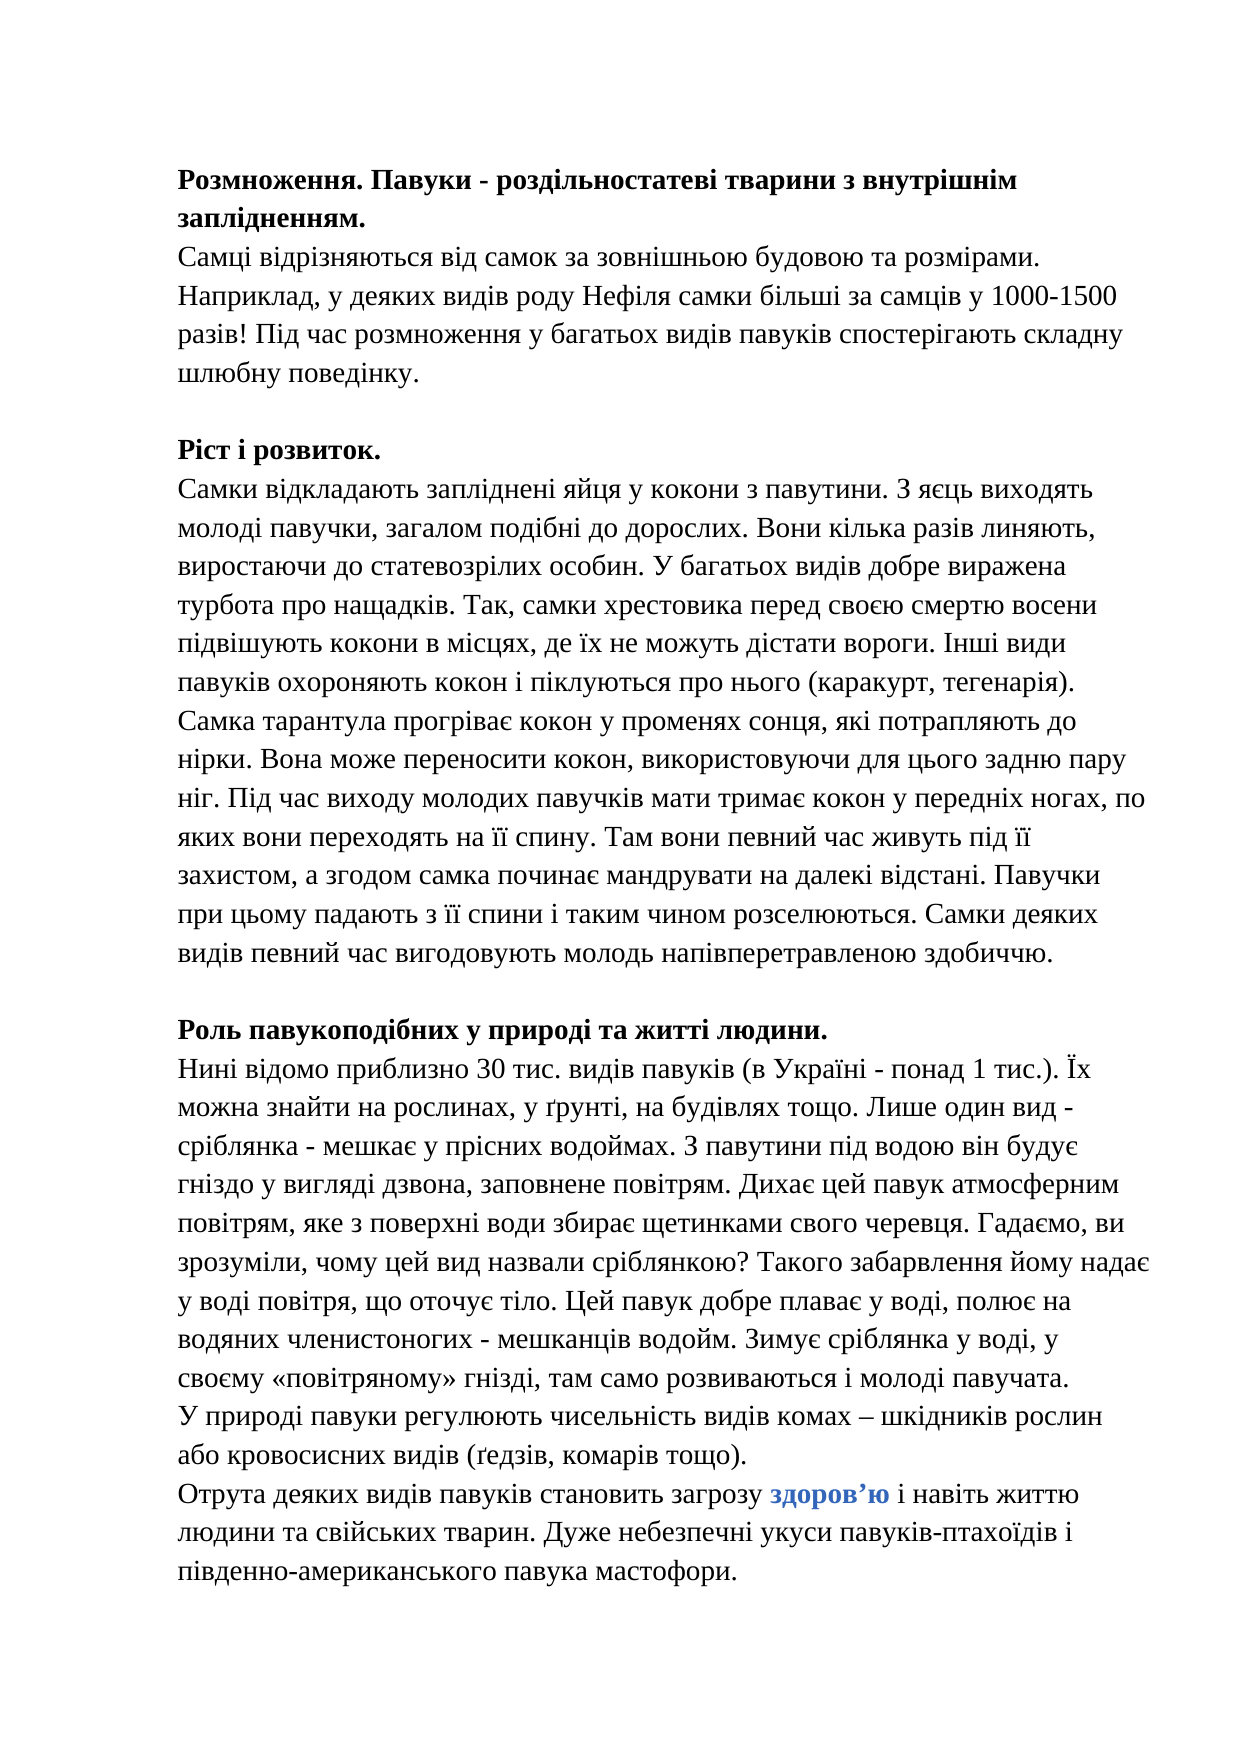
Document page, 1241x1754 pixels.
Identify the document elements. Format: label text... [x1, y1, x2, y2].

text Нині відомо приблизно 30 тис. видів павуків (в Україні - понад 1 тис.). Їх можна знайти на рослинах, у ґрунті, на будівлях тощо. Лише один вид - сріблянка - мешкає у прісних водоймах. З павутини під водою він будує гніздо у вигляді дзвона, заповнене повітрям. Дихає цей павук атмосферним повітрям, яке з поверхні води збирає щетинками свого черевця. Гадаємо, ви зрозуміли, чому цей вид назвали сріблянкою? Такого забарвлення йому надає у воді повітря, що оточує тіло. Цей павук добре плаває у воді, полює на водяних членистоногих - мешканців водойм. Зимує сріблянка у воді, у своєму «повітряному» гнізді, там само розвиваються і молоді павучата. У природі павуки регулюють чисельність видів комах – шкідників рослин або кровосисних видів (ґедзів, комарів тощо). [177, 1046, 1152, 1471]
text Самці відрізняються від самок за зовнішньою будовою та розмірами. Наприклад, у деяких видів роду Нефіля самки більші за самців у 1000-1500 разів! Під час розмноження у багатьох видів павуків спостерігають складну шлюбну поведінку. Ріст і розвиток. [177, 234, 1152, 466]
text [177, 118, 1152, 234]
text Самки відкладають запліднені яйця у кокони з павутини. З яєць виходять молоді павучки, загалом подібні до дорослих. Вони кілька разів линяють, виростаючи до статевозрілих особин. У багатьох видів добре виражена турбота про нащадків. Так, самки хрестовика перед своєю смертю восени підвішують кокони в місцях, де їх не можуть дістати вороги. Інші види павуків охороняють кокон і піклуються про нього (каракурт, тегенарія). Самка тарантула прогріває кокон у променях сонця, які потрапляють до нірки. Вона може переносити кокон, використовуючи для цього задню пару ніг. Під час виходу молодих павучків мати тримає кокон у передніх ногах, по яких вони переходять на її спину. Там вони певний час живуть під її захистом, а згодом самка починає мандрувати на далекі відстані. Павучки при цьому падають з її спини і таким чином розселюються. Самки деяких видів певний час вигодовують молодь напівперетравленою здобиччю. Роль павукоподібних у природі та житті людини. [177, 466, 1152, 1046]
text Отрута деяких видів павуків становить загрозу здоров’ю і навіть життю людини та свійських тварин. Дуже небезпечні укуси павуків-птахоїдів і південно-американського павука мастофори. [177, 1471, 1152, 1587]
